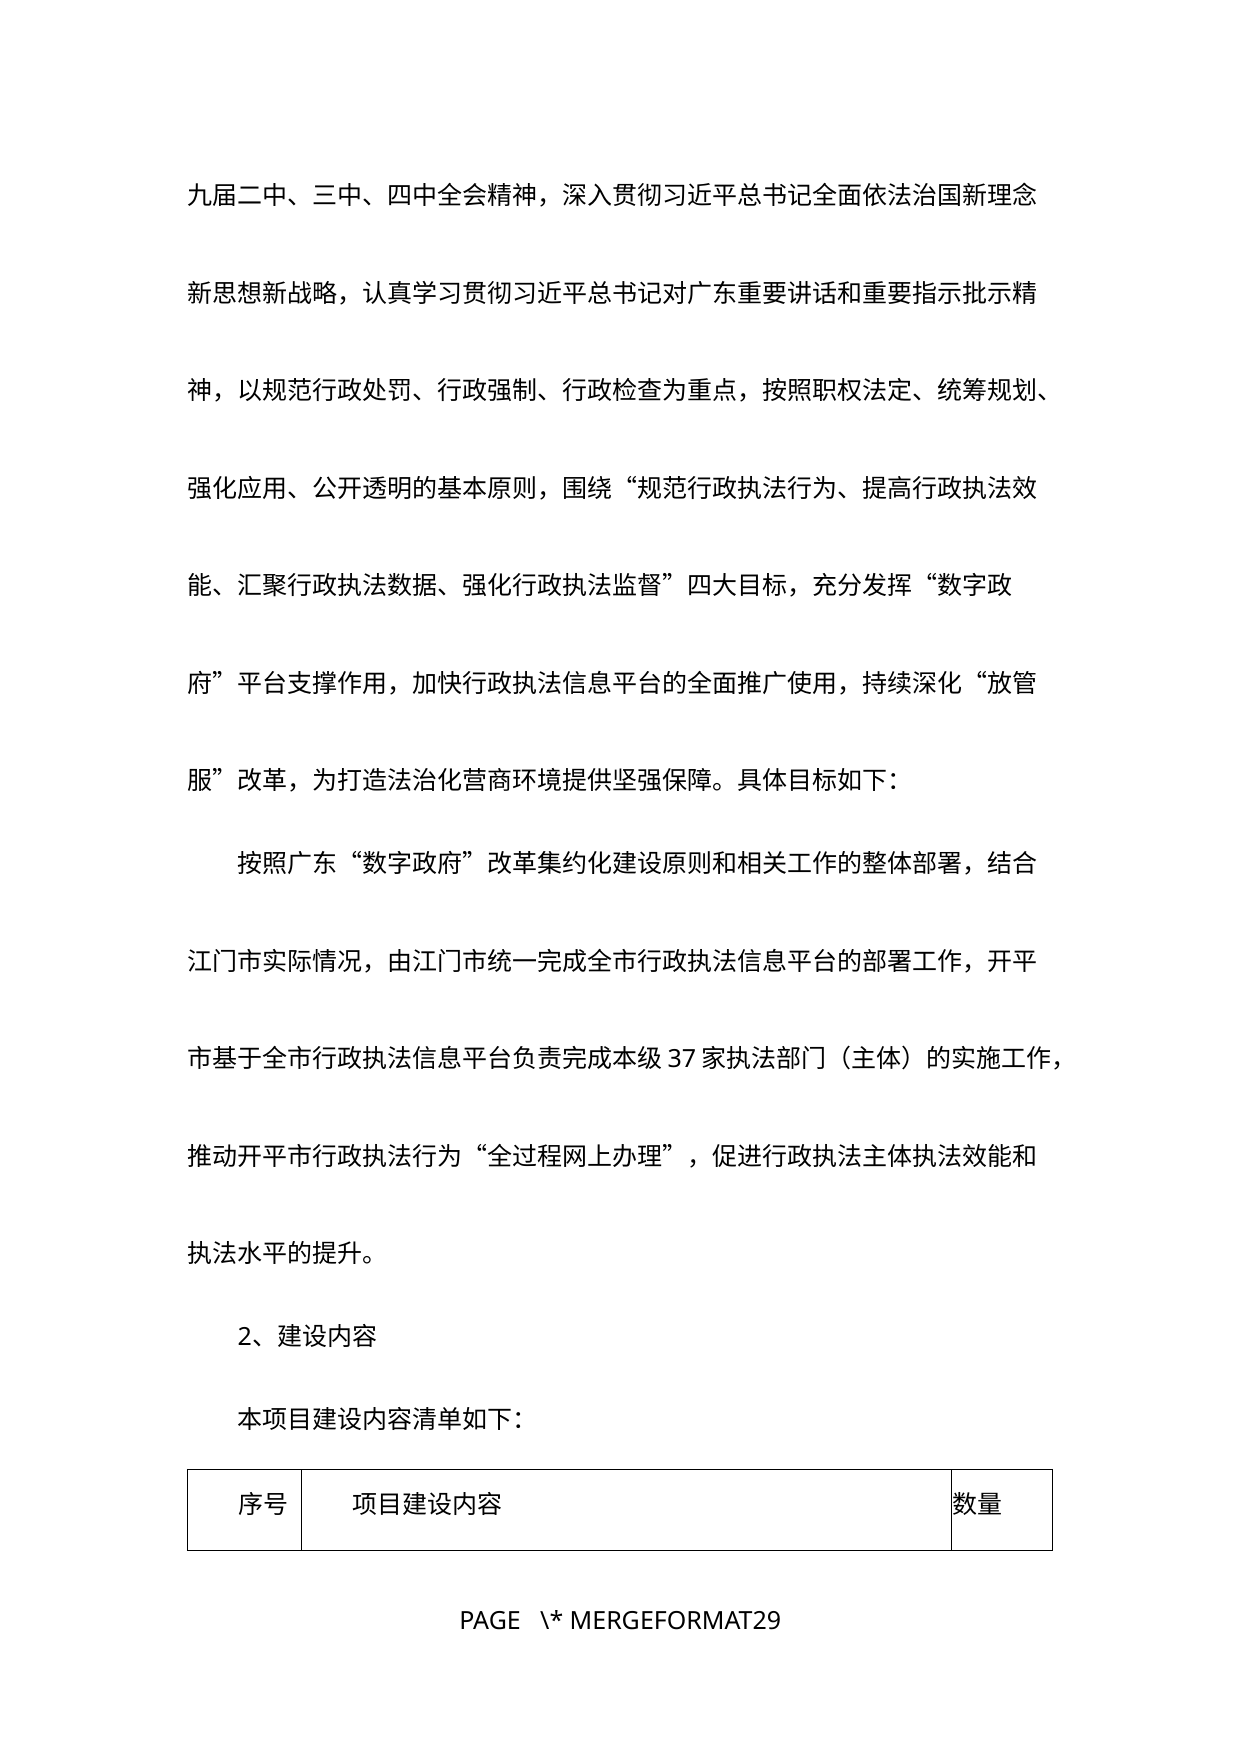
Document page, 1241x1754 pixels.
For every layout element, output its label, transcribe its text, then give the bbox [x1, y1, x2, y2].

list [187, 161, 1053, 811]
table_header 项目建设内容 [302, 1470, 951, 1550]
table_header 数量 [952, 1470, 1052, 1550]
list 2、建设内容 [187, 1302, 1053, 1367]
list 本项目建设内容清单如下： [187, 1386, 1053, 1451]
list 按照广东“数字政府”改革集约化建设原则和相关工作的整体部署，结合江门市实际情况，由江门市统一完成全市行政执法信息平台的部署工作，开平市基于全市行政执法信息平台负责完成本级37家执法部门（主体）的实施工作，推动开平市行政执法行为“全过程网上办理”，促进行政执法主体执法效能和执法水平的提升。 [187, 829, 1053, 1284]
table_header 序号 [188, 1470, 301, 1550]
